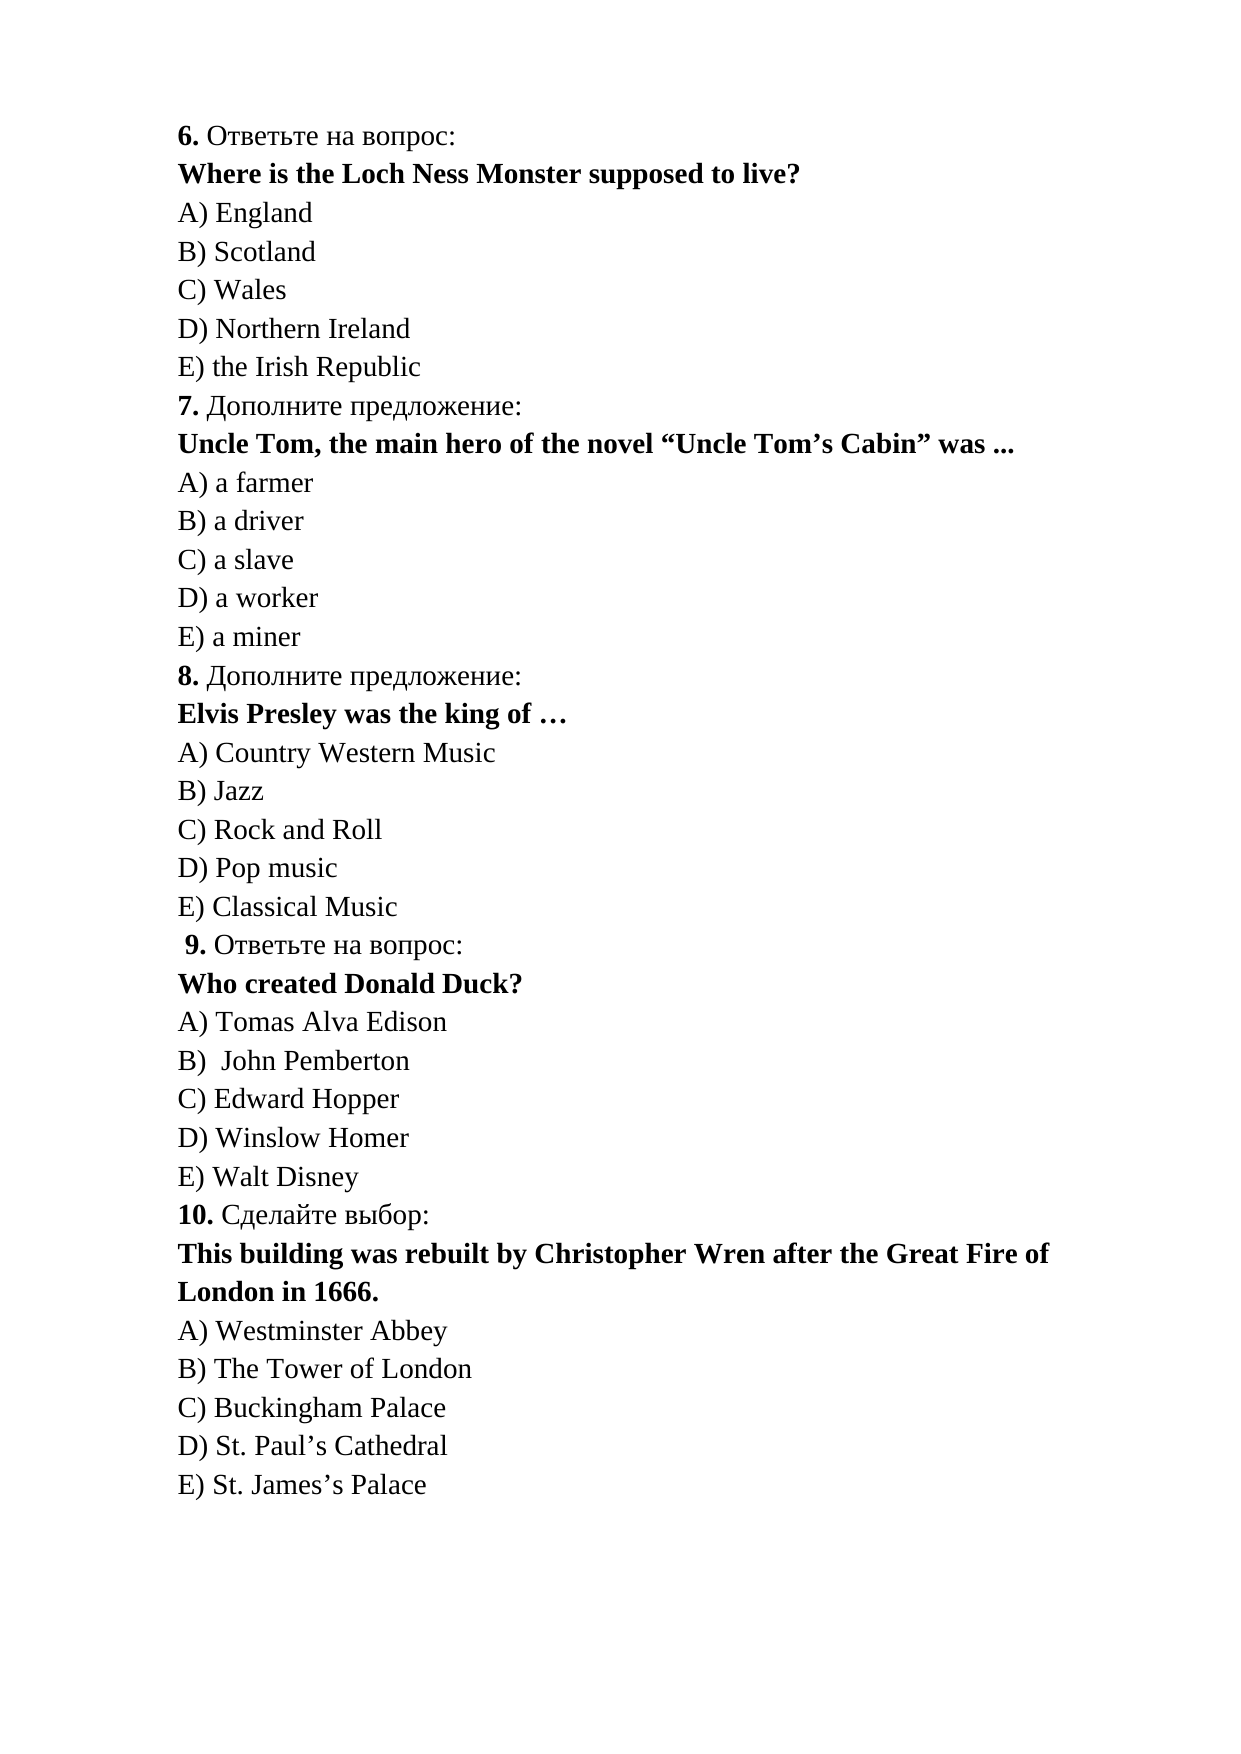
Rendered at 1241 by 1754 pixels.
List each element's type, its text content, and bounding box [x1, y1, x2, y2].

text B) Scotland [177, 234, 1152, 267]
text 7. Дополните предложение: [177, 388, 1152, 421]
text Uncle Tom, the main hero of the novel “Uncle Tom’s Cabin” was ... [177, 426, 1152, 460]
text C) Buckingham Palace [177, 1390, 1152, 1423]
text This building was rebuilt by Christopher Wren after the Great Fire of London in 1666. [177, 1236, 1152, 1308]
text D) Winslow Homer [177, 1120, 1152, 1154]
text A) England [177, 195, 1152, 229]
text D) a worker [177, 581, 1152, 614]
text E) Classical Music [177, 889, 1152, 922]
text 10. Сделайте выбор: [177, 1197, 1152, 1231]
text Where is the Loch Ness Monster supposed to live? [177, 157, 1152, 190]
text A) Tomas Alva Edison [177, 1004, 1152, 1038]
text D) Pop music [177, 850, 1152, 884]
text A) a farmer [177, 465, 1152, 498]
text E) Walt Disney [177, 1159, 1152, 1192]
text A) Country Western Music [177, 735, 1152, 768]
text C) a slave [177, 542, 1152, 576]
text B) Jazz [177, 773, 1152, 807]
text 8. Дополните предложение: [177, 658, 1152, 691]
text E) a miner [177, 619, 1152, 653]
text D) Northern Ireland [177, 311, 1152, 344]
text Who created Donald Duck? [177, 966, 1152, 999]
text 9. Ответьте на вопрос: [177, 927, 1152, 961]
text 6. Ответьте на вопрос: [177, 118, 1152, 152]
text E) St. James’s Palace [177, 1467, 1152, 1501]
text A) Westminster Abbey [177, 1313, 1152, 1346]
text C) Rock and Roll [177, 812, 1152, 845]
text C) Edward Hopper [177, 1082, 1152, 1115]
text B) The Tower of London [177, 1351, 1152, 1385]
text E) the Irish Republic [177, 349, 1152, 383]
text Elvis Presley was the king of … [177, 696, 1152, 730]
text C) Wales [177, 272, 1152, 306]
text B) John Pemberton [177, 1043, 1152, 1077]
text B) a driver [177, 503, 1152, 537]
text D) St. Paul’s Cathedral [177, 1428, 1152, 1462]
